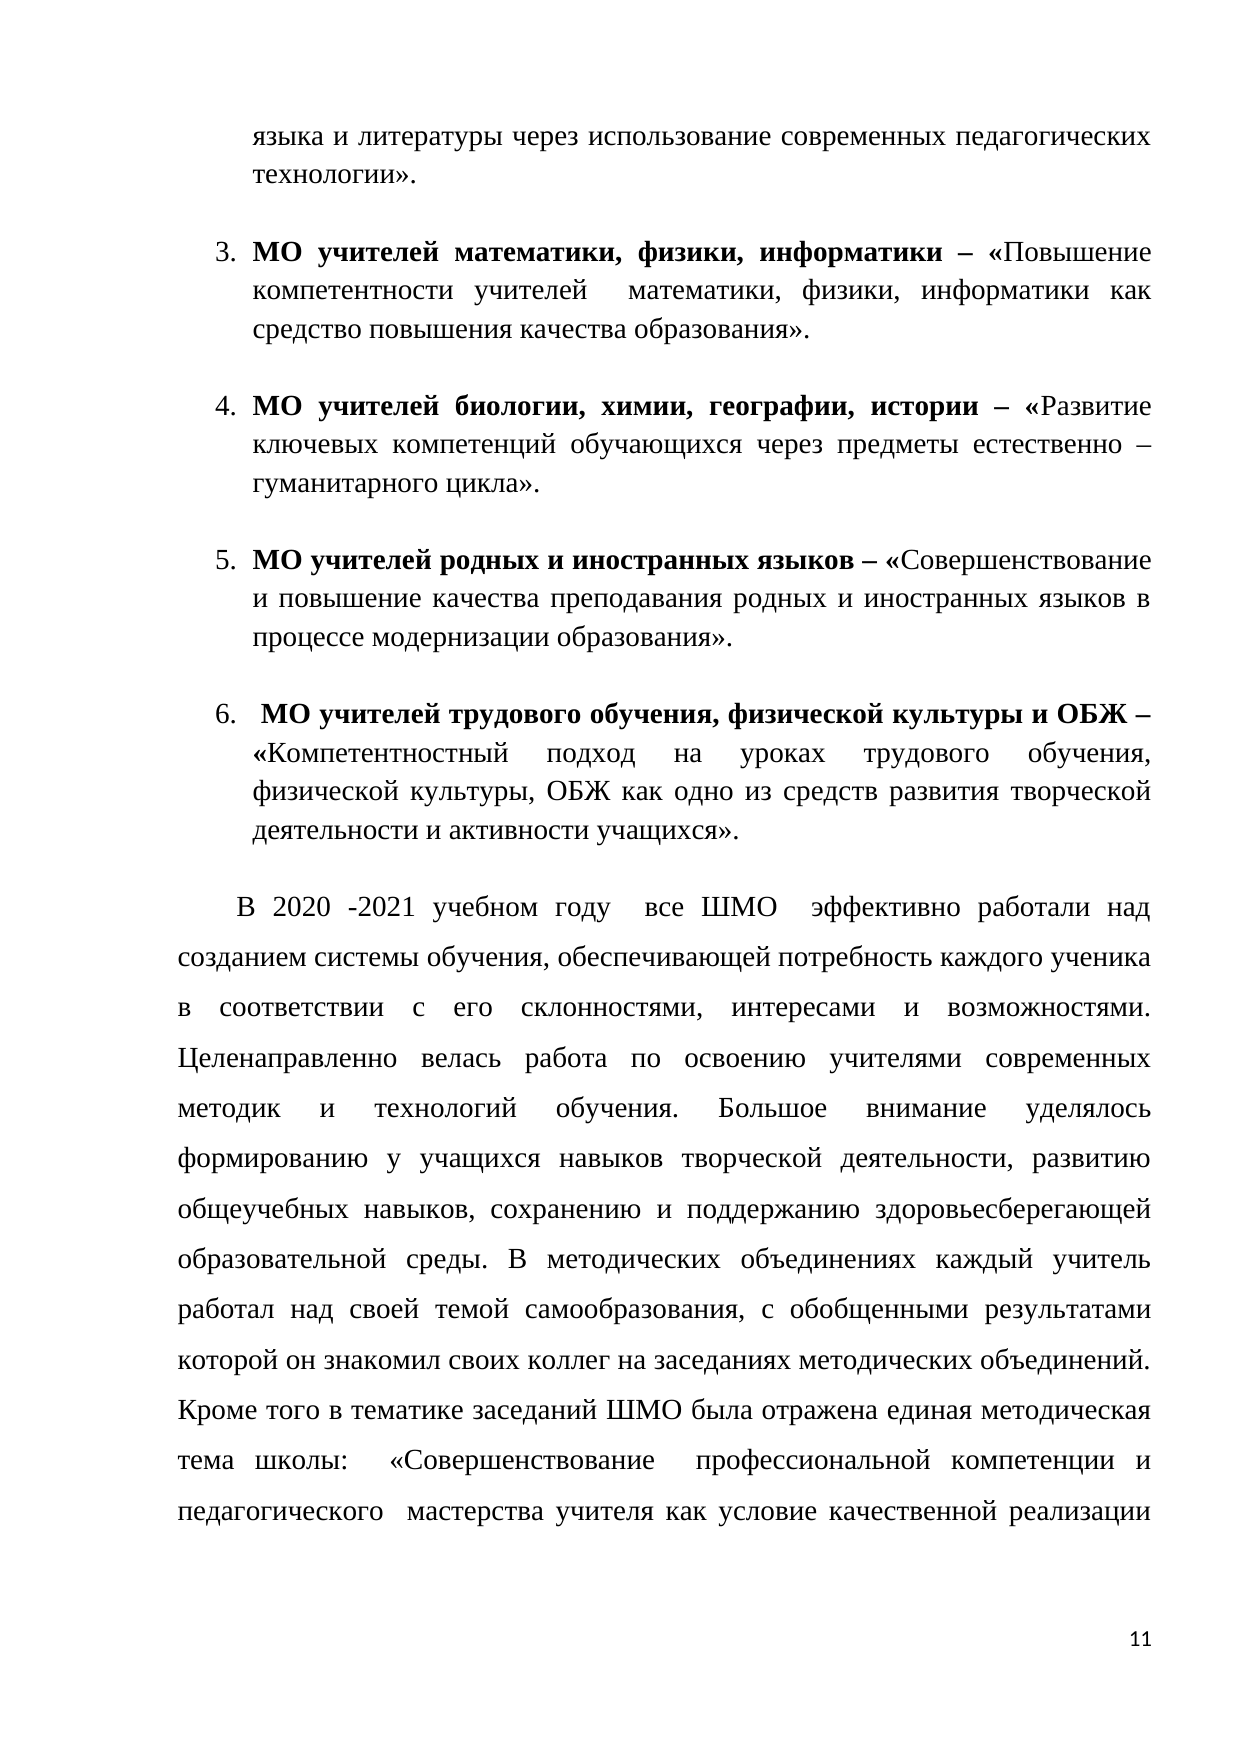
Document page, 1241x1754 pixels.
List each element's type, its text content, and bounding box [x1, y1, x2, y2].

list МО учителей трудового обучения, физической культуры и ОБЖ – «Компетентностный подход на уроках трудового обучения, физической культуры, ОБЖ как одно из средств развития творческой деятельности и активности учащихся». [215, 696, 1152, 845]
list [215, 118, 1152, 190]
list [177, 889, 1152, 1526]
list МО учителей биологии, химии, географии, истории – «Развитие ключевых компетенций обучающихся через предметы естественно – гуманитарного цикла». [215, 388, 1152, 498]
list МО учителей математики, физики, информатики – «Повышение компетентности учителей математики, физики, информатики как средство повышения качества образования». [215, 234, 1152, 344]
list МО учителей родных и иностранных языков – «Совершенствование и повышение качества преподавания родных и иностранных языков в процессе модернизации образования». [215, 542, 1152, 653]
